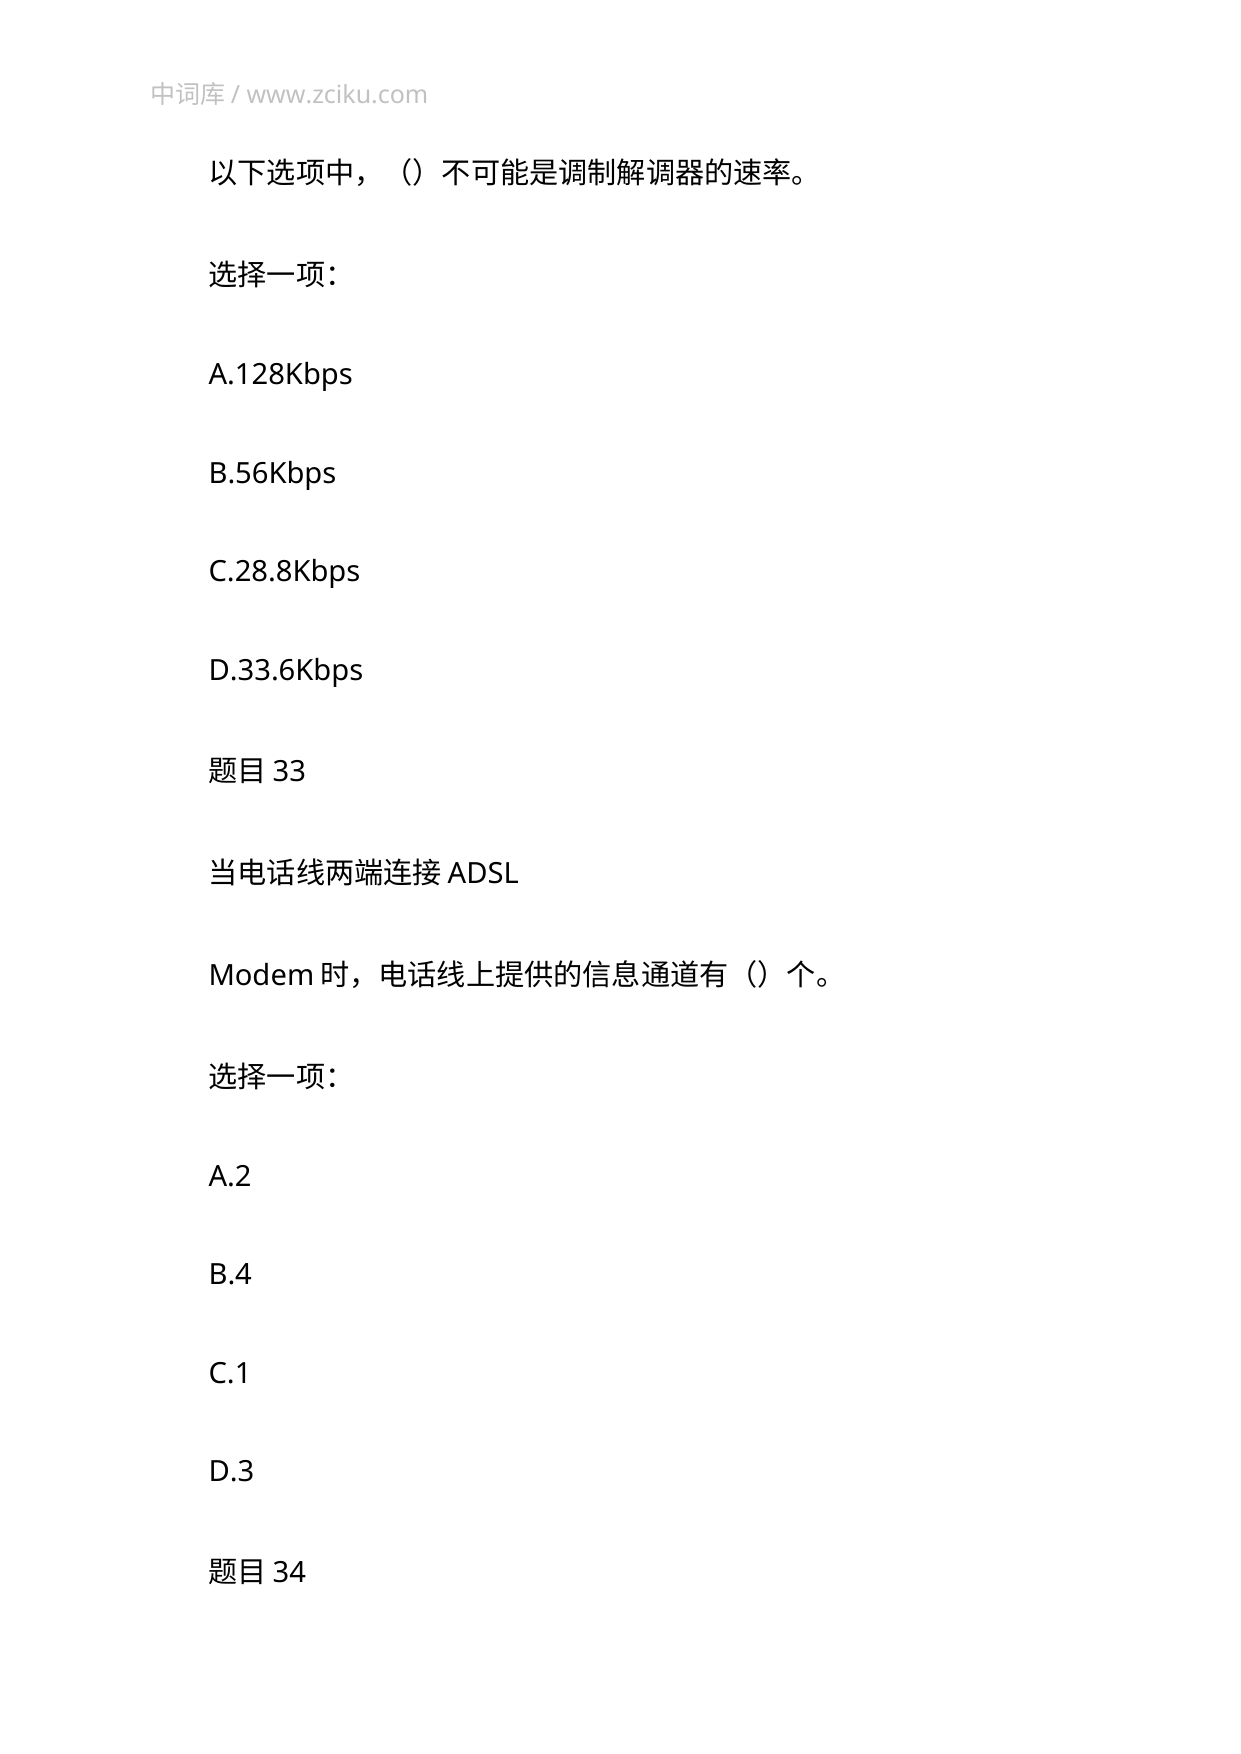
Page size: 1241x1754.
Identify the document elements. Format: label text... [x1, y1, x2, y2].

text 题目34 [150, 1549, 1090, 1591]
text B.56Kbps [150, 452, 1090, 492]
text Modem时，电话线上提供的信息通道有（）个。 [150, 951, 1090, 994]
text A.2 [150, 1155, 1090, 1195]
text D.33.6Kbps [150, 649, 1090, 688]
text C.1 [150, 1352, 1090, 1392]
text A.128Kbps [150, 353, 1090, 393]
text B.4 [150, 1253, 1090, 1293]
text 题目33 [150, 747, 1090, 790]
text 选择一项： [150, 1053, 1090, 1096]
text 当电话线两端连接ADSL [150, 849, 1090, 892]
text C.28.8Kbps [150, 550, 1090, 590]
text D.3 [150, 1450, 1090, 1490]
text 选择一项： [150, 252, 1090, 294]
text 以下选项中，（）不可能是调制解调器的速率。 [150, 150, 1090, 192]
